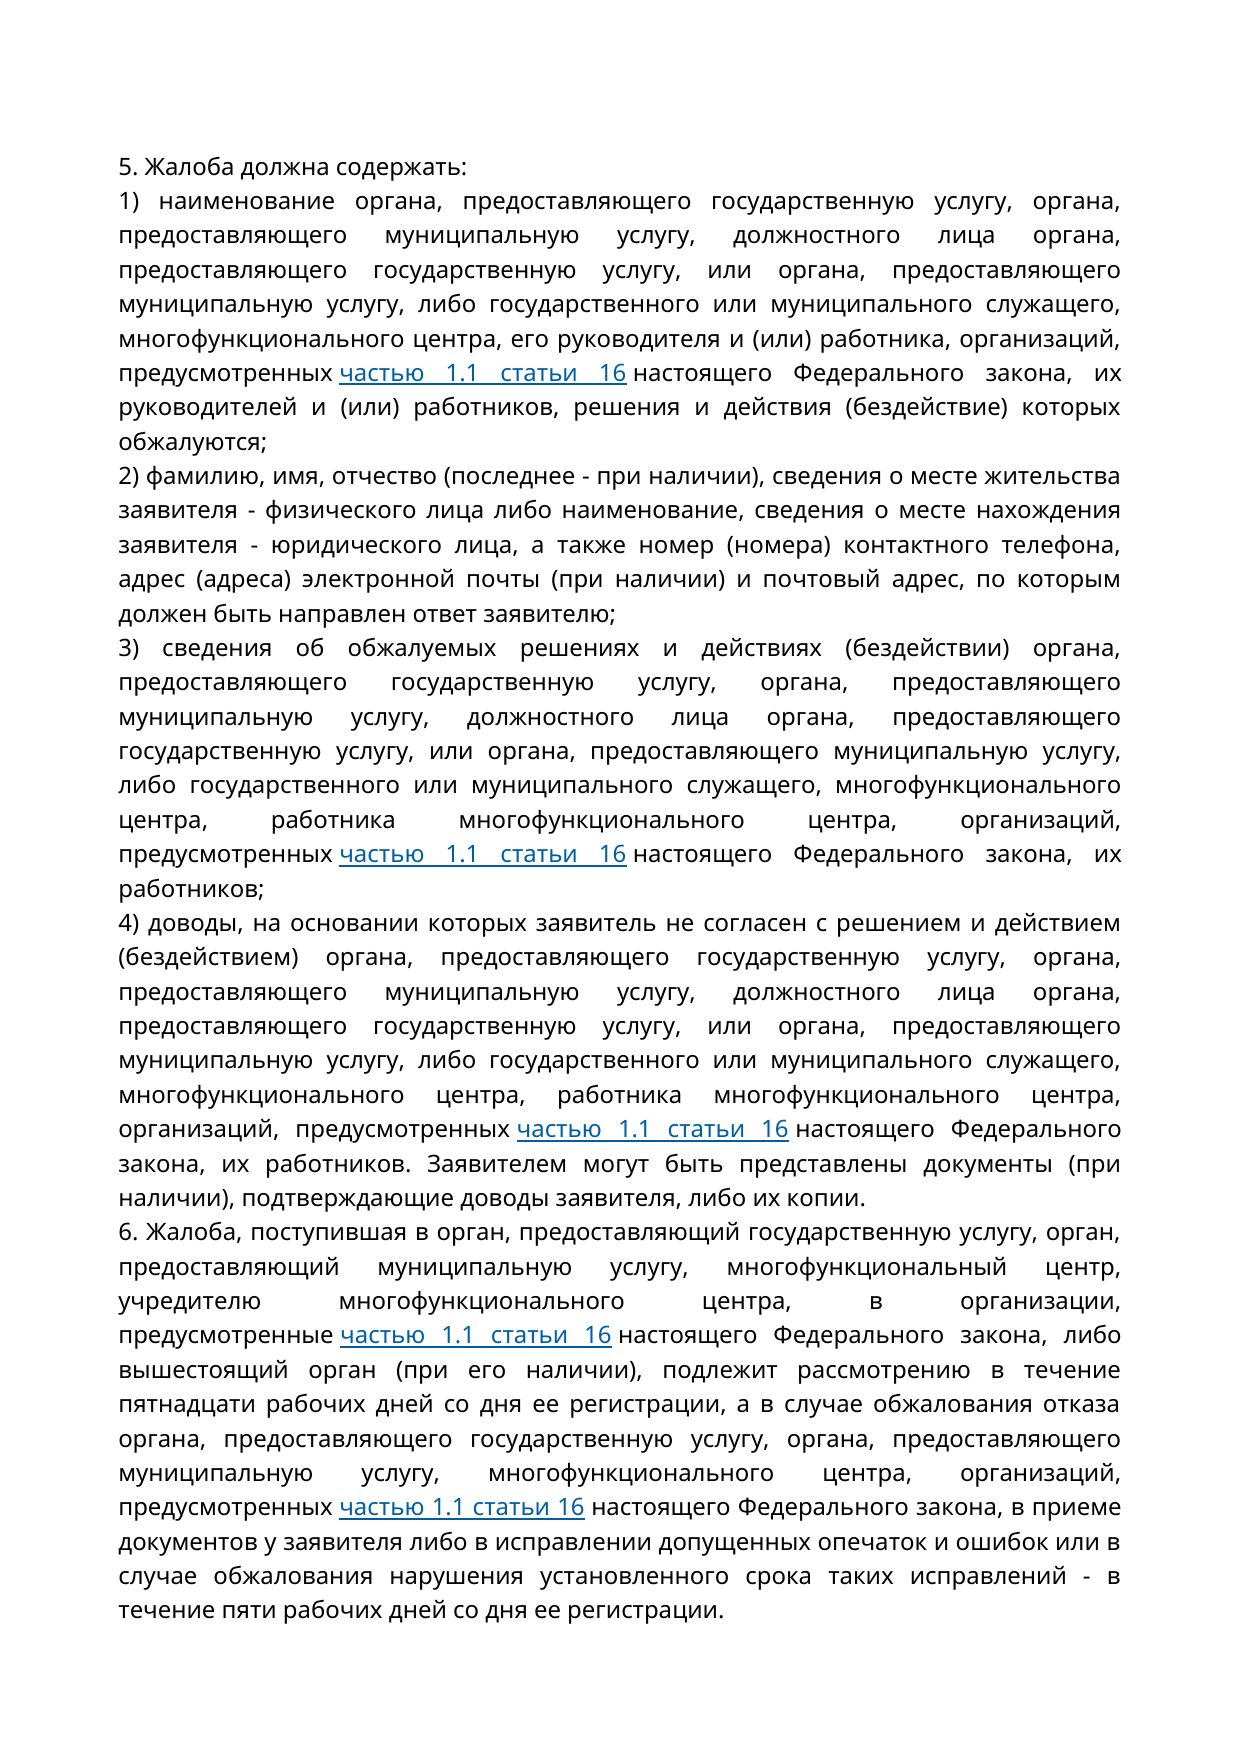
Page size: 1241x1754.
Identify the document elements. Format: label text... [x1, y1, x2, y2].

text 5. Жалоба должна содержать: [118, 148, 1122, 182]
text 4) доводы, на основании которых заявитель не согласен с решением и действием (бездействием) органа, предоставляющего государственную услугу, органа, предоставляющего муниципальную услугу, должностного лица органа, предоставляющего государственную услугу, или органа, предоставляющего муниципальную услугу, либо государственного или муниципального служащего, многофункционального центра, работника многофункционального центра, организаций, предусмотренных частью 1.1 статьи 16 настоящего Федерального закона, их работников. Заявителем могут быть представлены документы (при наличии), подтверждающие доводы заявителя, либо их копии. [118, 904, 1122, 1213]
text 2) фамилию, имя, отчество (последнее - при наличии), сведения о месте жительства заявителя - физического лица либо наименование, сведения о месте нахождения заявителя - юридического лица, а также номер (номера) контактного телефона, адрес (адреса) электронной почты (при наличии) и почтовый адрес, по которым должен быть направлен ответ заявителю; [118, 457, 1122, 629]
text 3) сведения об обжалуемых решениях и действиях (бездействии) органа, предоставляющего государственную услугу, органа, предоставляющего муниципальную услугу, должностного лица органа, предоставляющего государственную услугу, или органа, предоставляющего муниципальную услугу, либо государственного или муниципального служащего, многофункционального центра, работника многофункционального центра, организаций, предусмотренных частью 1.1 статьи 16 настоящего Федерального закона, их работников; [118, 629, 1122, 904]
text 6. Жалоба, поступившая в орган, предоставляющий государственную услугу, орган, предоставляющий муниципальную услугу, многофункциональный центр, учредителю многофункционального центра, в организации, предусмотренные частью 1.1 статьи 16 настоящего Федерального закона, либо вышестоящий орган (при его наличии), подлежит рассмотрению в течение пятнадцати рабочих дней со дня ее регистрации, а в случае обжалования отказа органа, предоставляющего государственную услугу, органа, предоставляющего муниципальную услугу, многофункционального центра, организаций, предусмотренных частью 1.1 статьи 16 настоящего Федерального закона, в приеме документов у заявителя либо в исправлении допущенных опечаток и ошибок или в случае обжалования нарушения установленного срока таких исправлений - в течение пяти рабочих дней со дня ее регистрации. [118, 1213, 1122, 1626]
text 1) наименование органа, предоставляющего государственную услугу, органа, предоставляющего муниципальную услугу, должностного лица органа, предоставляющего государственную услугу, или органа, предоставляющего муниципальную услугу, либо государственного или муниципального служащего, многофункционального центра, его руководителя и (или) работника, организаций, предусмотренных частью 1.1 статьи 16 настоящего Федерального закона, их руководителей и (или) работников, решения и действия (бездействие) которых обжалуются; [118, 182, 1122, 457]
